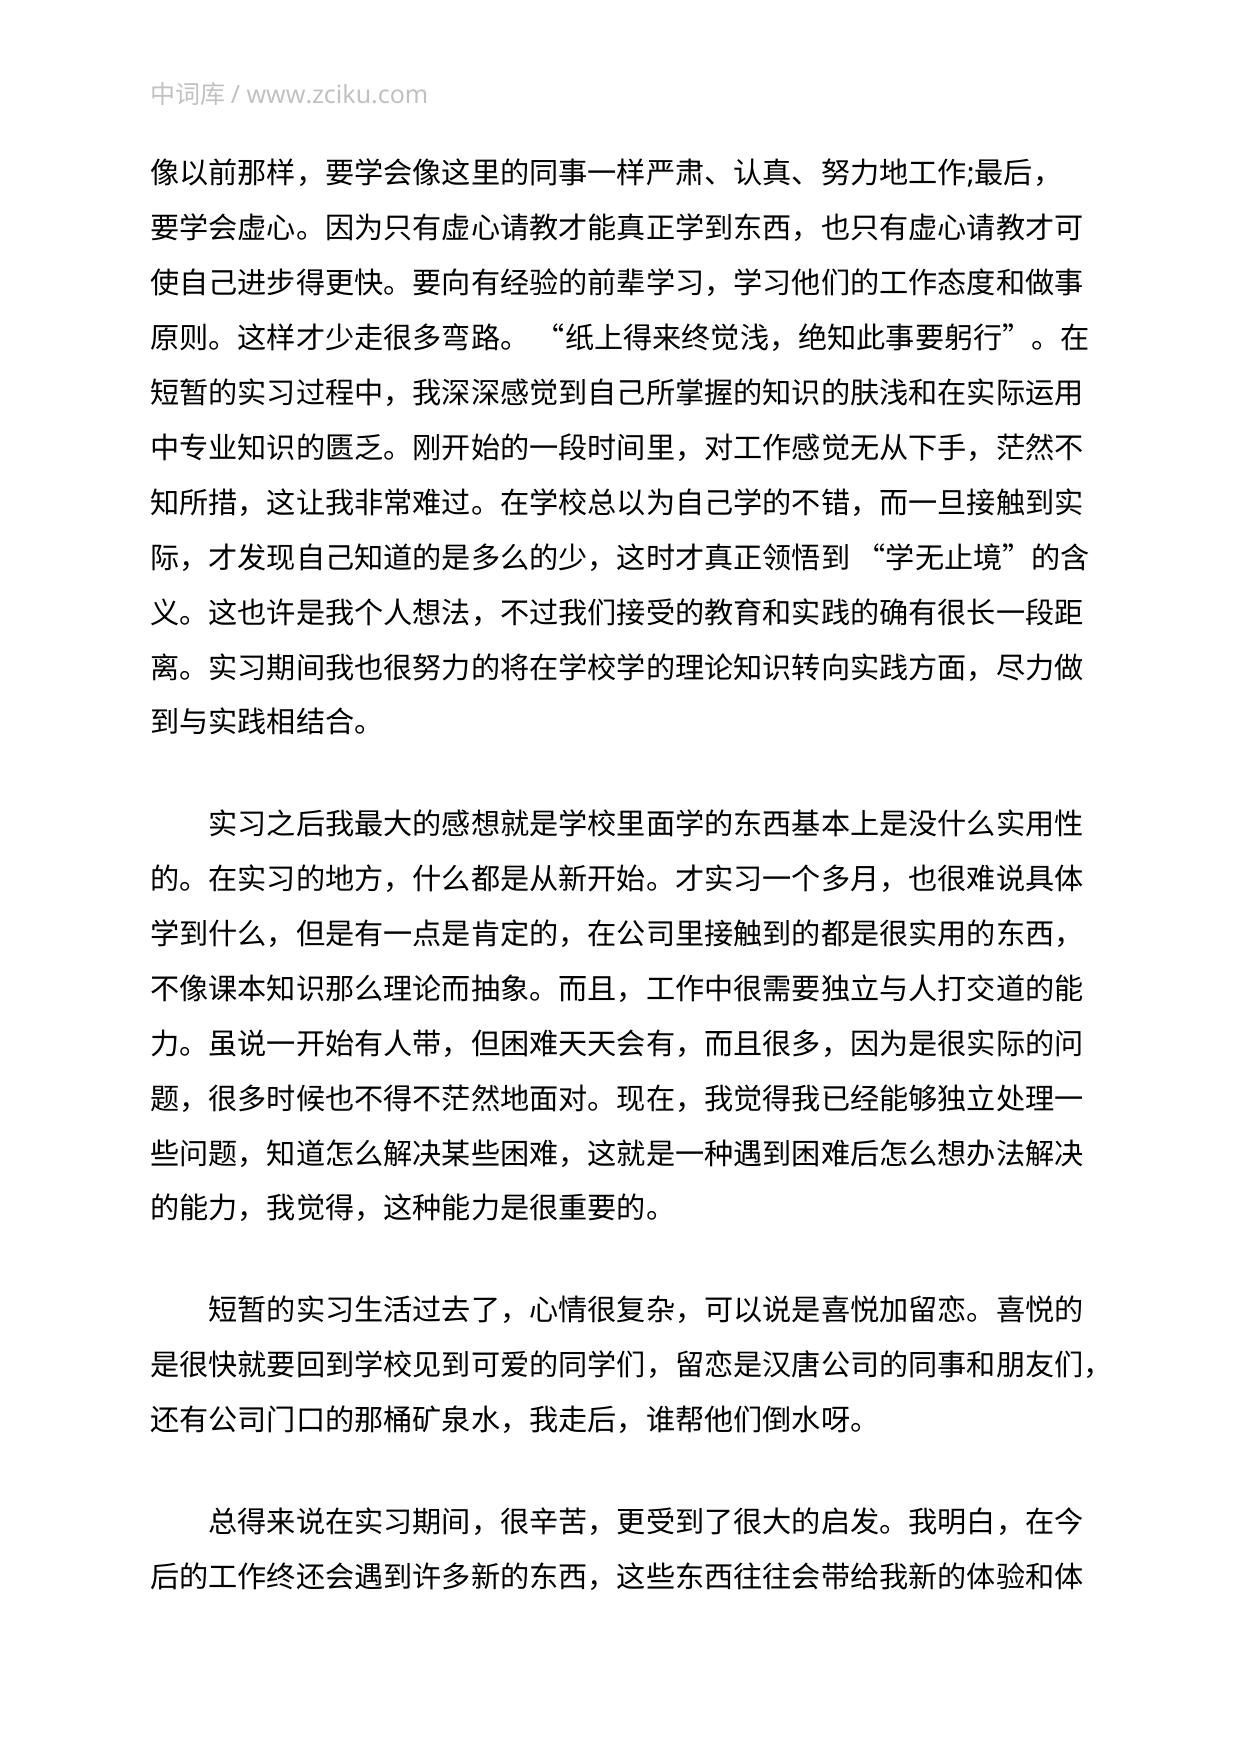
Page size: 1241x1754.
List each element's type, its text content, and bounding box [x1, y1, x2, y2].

text 实习之后我最大的感想就是学校里面学的东西基本上是没什么实用性的。在实习的地方，什么都是从新开始。才实习一个多月，也很难说具体学到什么，但是有一点是肯定的，在公司里接触到的都是很实用的东西，不像课本知识那么理论而抽象。而且，工作中很需要独立与人打交道的能力。虽说一开始有人带，但困难天天会有，而且很多，因为是很实际的问题，很多时候也不得不茫然地面对。现在，我觉得我已经能够独立处理一些问题，知道怎么解决某些困难，这就是一种遇到困难后怎么想办法解决的能力，我觉得，这种能力是很重要的。 [150, 801, 1090, 1227]
text 短暂的实习生活过去了，心情很复杂，可以说是喜悦加留恋。喜悦的是很快就要回到学校见到可爱的同学们，留恋是汉唐公司的同事和朋友们，还有公司门口的那桶矿泉水，我走后，谁帮他们倒水呀。 [150, 1287, 1090, 1439]
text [150, 1498, 1090, 1596]
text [150, 150, 1090, 741]
